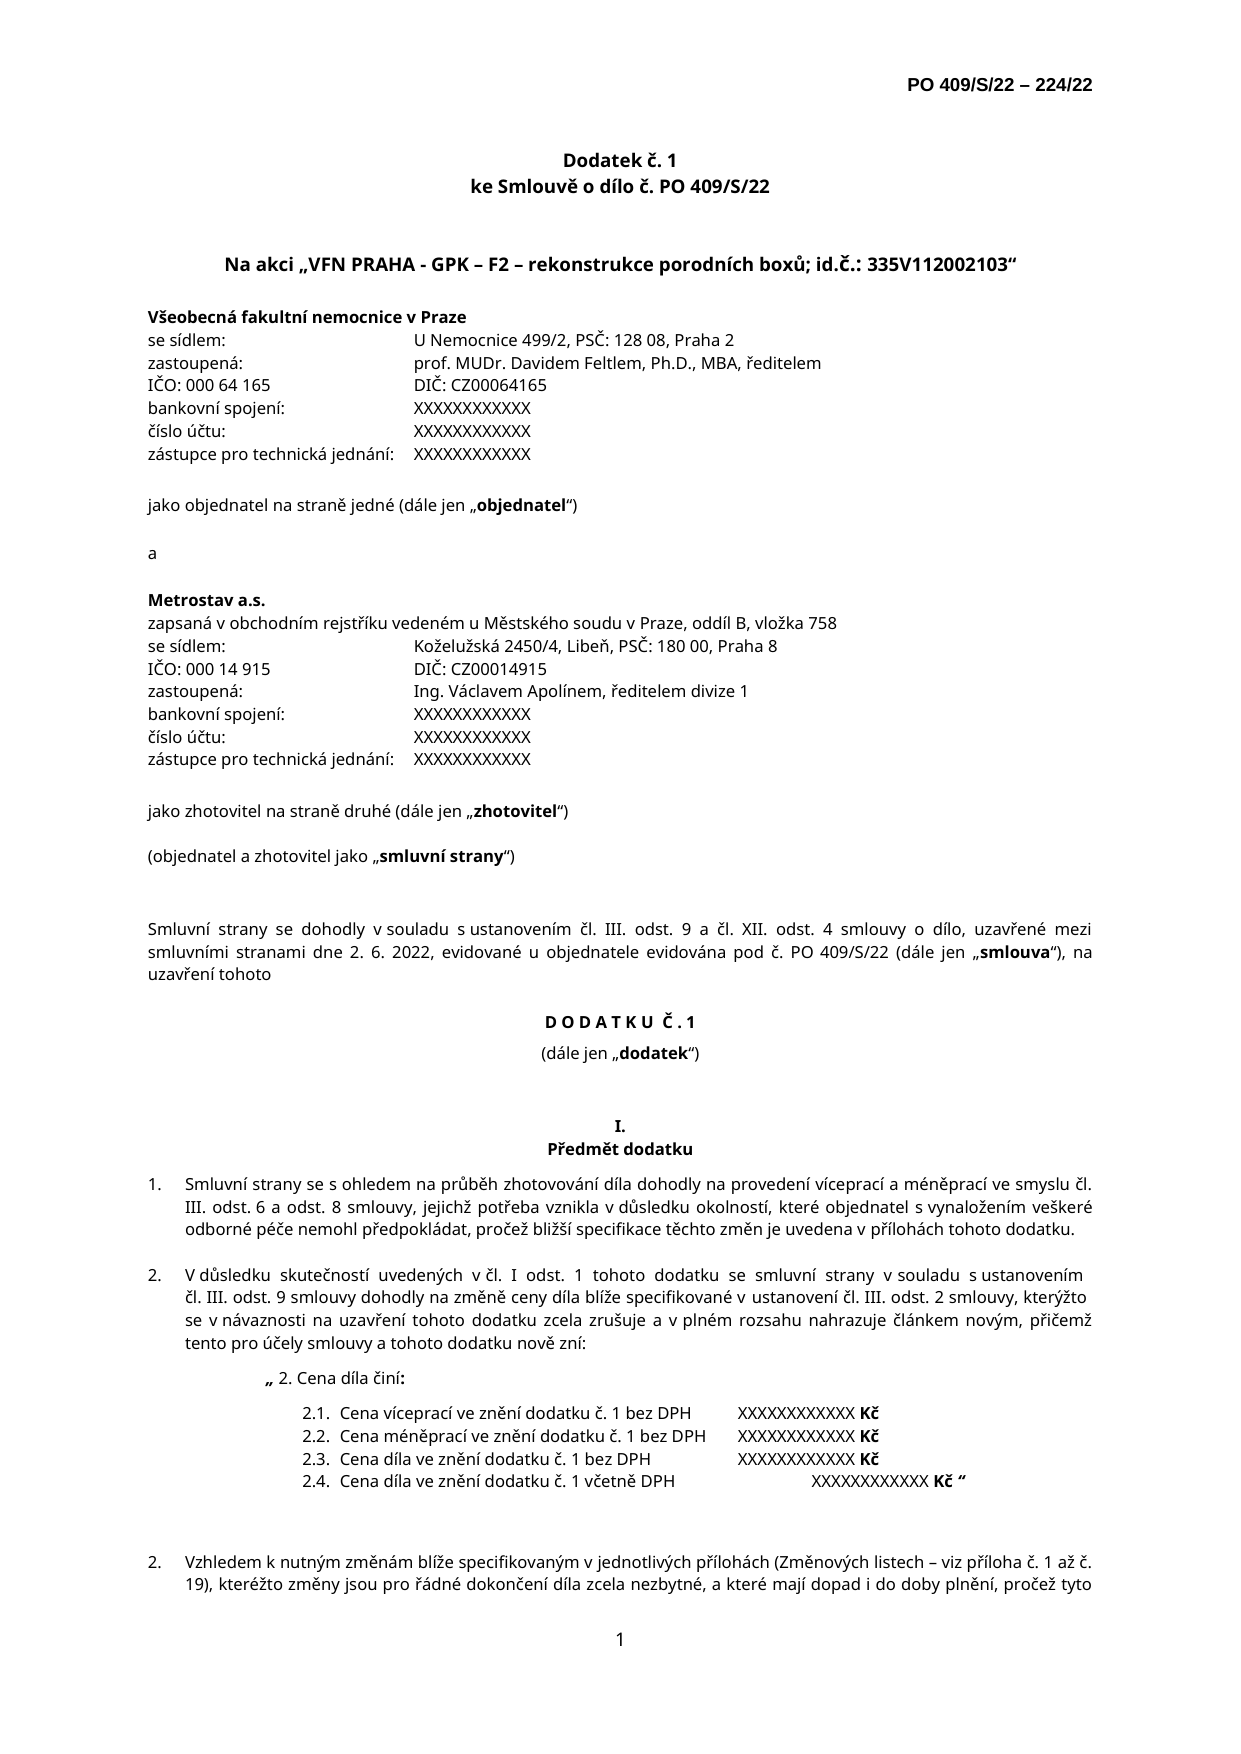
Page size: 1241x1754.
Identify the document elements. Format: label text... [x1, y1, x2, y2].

subtitle Všeobecná fakultní nemocnice v Praze [148, 306, 1093, 328]
list Cena díla ve znění dodatku č. 1 včetně DPH XXXXXXXXXXXX Kč “ [302, 1470, 1093, 1493]
text jako objednatel na straně jedné (dále jen „objednatel“) [148, 493, 1093, 516]
text I. [148, 1114, 1093, 1137]
text jako zhotovitel na straně druhé (dále jen „zhotovitel“) (objednatel a zhotovitel jako „smluvní strany“) [148, 799, 1093, 867]
text zástupce pro technická jednání: XXXXXXXXXXXX [148, 442, 1093, 493]
list Smluvní strany se s ohledem na průběh zhotovování díla dohodly na provedení víceprací a méněprací ve smyslu čl. III. odst. 6 a odst. 8 smlouvy, jejichž potřeba vznikla v důsledku okolností, které objednatel s vynaložením veškeré odborné péče nemohl předpokládat, pročež bližší specifikace těchto změn je uvedena v přílohách tohoto dodatku. [148, 1172, 1093, 1241]
text a [148, 541, 1093, 564]
text (dále jen „dodatek“) [148, 1042, 1093, 1064]
text bankovní spojení: XXXXXXXXXXXX [148, 702, 1093, 725]
text D O D A T K U Č . 1 [148, 1011, 1093, 1033]
text Metrostav a.s. [148, 589, 1093, 612]
text IČO: 000 64 165 DIČ: CZ00064165 [148, 374, 1093, 397]
text se sídlem: U Nemocnice 499/2, PSČ: 128 08, Praha 2 [148, 328, 1093, 351]
text Smluvní strany se dohodly v souladu s ustanovením čl. III. odst. 9 a čl. XII. odst. 4 smlouvy o dílo, uzavřené mezi smluvními stranami dne 2. 6. 2022, evidované u objednatele evidována pod č. PO 409/S/22 (dále jen „smlouva“), na uzavření tohoto [148, 917, 1093, 986]
text Předmět dodatku [148, 1137, 1093, 1160]
text Na akci „VFN PRAHA - GPK – F2 – rekonstrukce porodních boxů; id.č.: 335V112002103“ [148, 249, 1093, 306]
text číslo účtu: XXXXXXXXXXXX [148, 725, 1093, 748]
text číslo účtu: XXXXXXXXXXXX [148, 419, 1093, 442]
list Cena díla ve znění dodatku č. 1 bez DPH XXXXXXXXXXXX Kč [302, 1447, 1093, 1470]
text „ 2. Cena díla činí: [192, 1367, 1093, 1389]
list Cena méněprací ve znění dodatku č. 1 bez DPH XXXXXXXXXXXX Kč [302, 1424, 1093, 1447]
text zastoupená: prof. MUDr. Davidem Feltlem, Ph.D., MBA, ředitelem [148, 351, 1093, 374]
list Cena víceprací ve znění dodatku č. 1 bez DPH XXXXXXXXXXXX Kč [302, 1402, 1093, 1424]
text Dodatek č. 1 [148, 148, 1093, 173]
list V důsledku skutečností uvedených v čl. I odst. 1 tohoto dodatku se smluvní strany v souladu s ustanovením čl. III. odst. 9 smlouvy dohodly na změně ceny díla blíže specifikované v ustanovení čl. III. odst. 2 smlouvy, kterýžto se v návaznosti na uzavření tohoto dodatku zcela zrušuje a v plném rozsahu nahrazuje článkem novým, přičemž tento pro účely smlouvy a tohoto dodatku nově zní: [148, 1263, 1093, 1354]
text zapsaná v obchodním rejstříku vedeném u Městského soudu v Praze, oddíl B, vložka 758 [148, 612, 1093, 634]
text zástupce pro technická jednání: XXXXXXXXXXXX [148, 748, 1093, 799]
text bankovní spojení: XXXXXXXXXXXX [148, 397, 1093, 419]
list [148, 1550, 1093, 1596]
text zastoupená: Ing. Václavem Apolínem, ředitelem divize 1 [148, 680, 1093, 702]
text ke Smlouvě o dílo č. PO 409/S/22 [148, 173, 1093, 199]
text se sídlem: Koželužská 2450/4, Libeň, PSČ: 180 00, Praha 8 [148, 634, 1093, 657]
text IČO: 000 14 915 DIČ: CZ00014915 [148, 657, 1093, 680]
